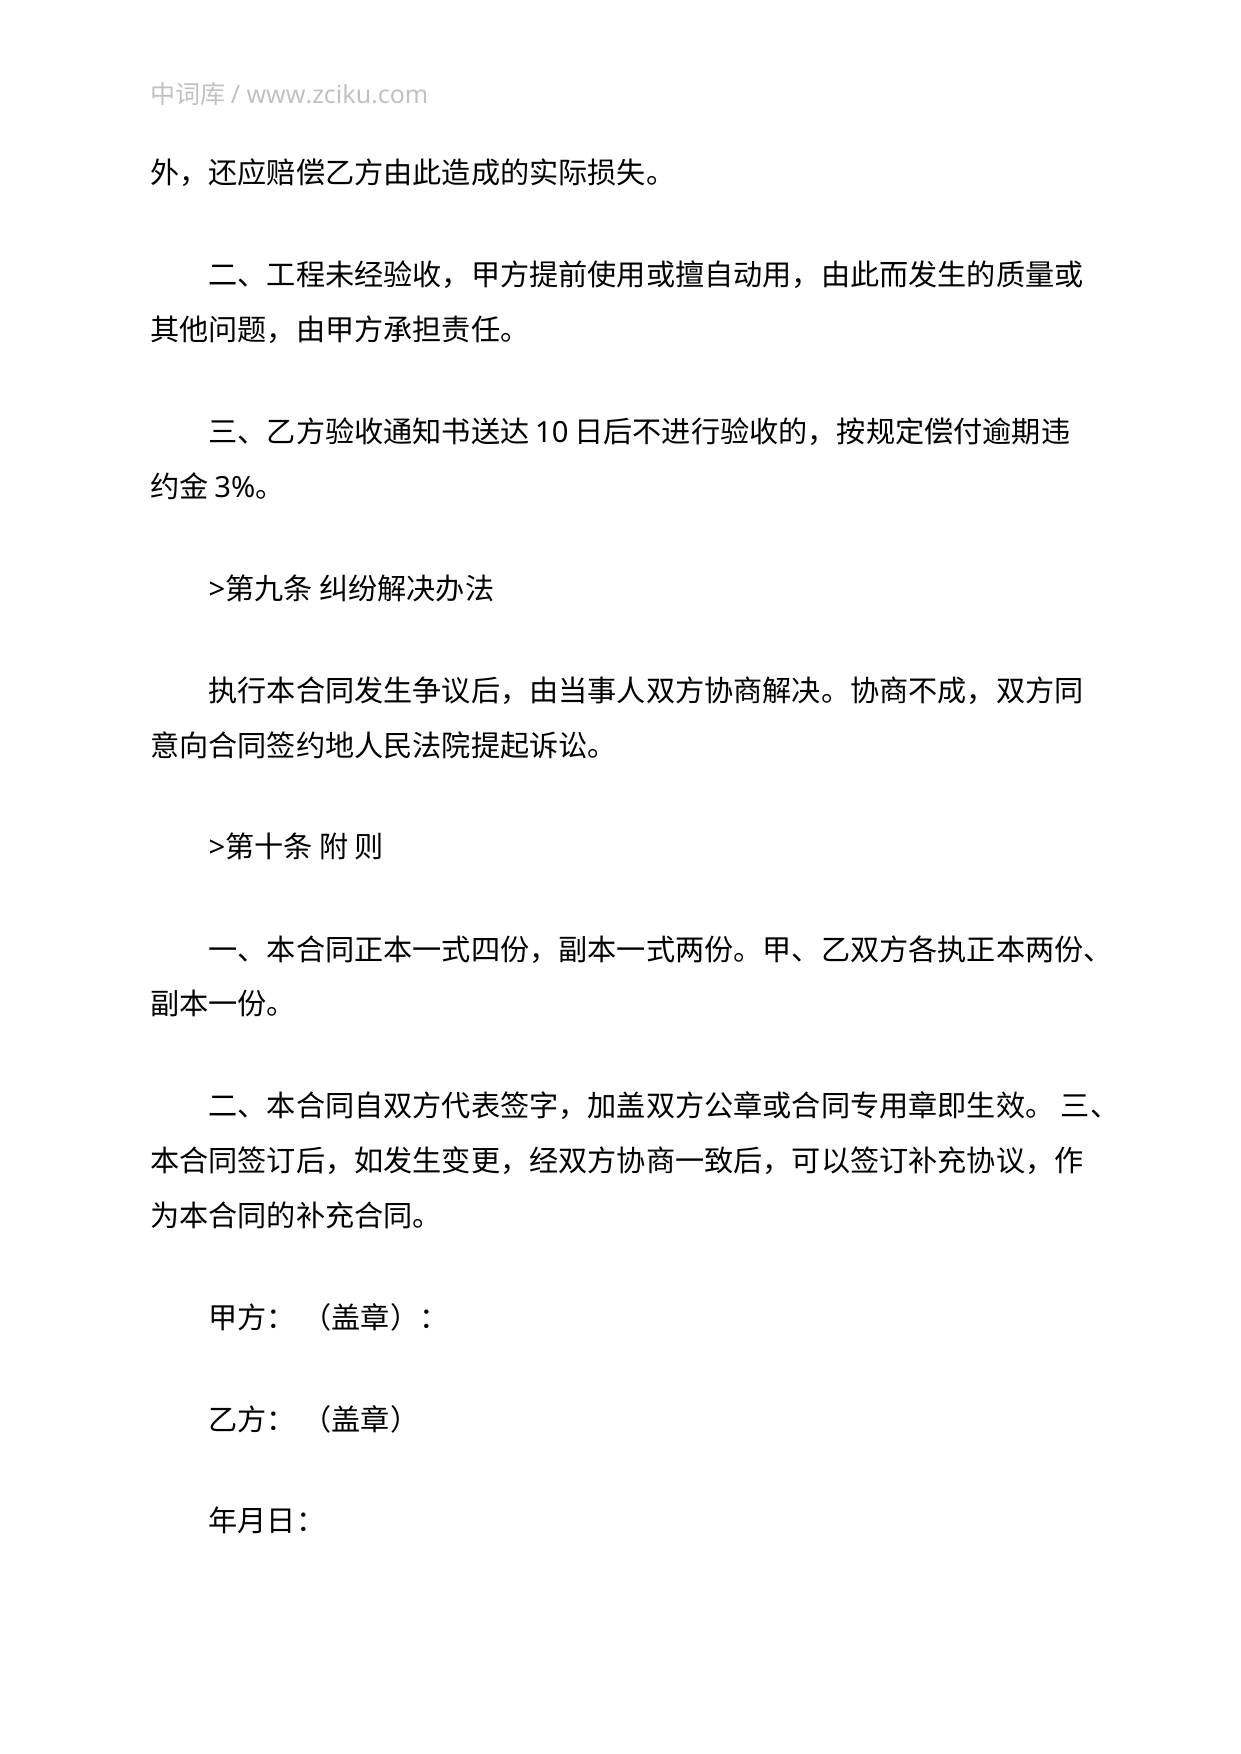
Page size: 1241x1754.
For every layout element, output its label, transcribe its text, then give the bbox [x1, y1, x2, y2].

text 执行本合同发生争议后，由当事人双方协商解决。协商不成，双方同意向合同签约地人民法院提起诉讼。 [150, 667, 1090, 764]
text 二、工程未经验收，甲方提前使用或擅自动用，由此而发生的质量或其他问题，由甲方承担责任。 [150, 252, 1090, 349]
text 年月日： [150, 1498, 1090, 1540]
text 一、本合同正本一式四份，副本一式两份。甲、乙双方各执正本两份、副本一份。 [150, 926, 1090, 1023]
text 甲方： （盖章）： [150, 1294, 1090, 1337]
text >第十条 附 则 [150, 824, 1090, 866]
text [150, 150, 1090, 192]
text 乙方： （盖章） [150, 1396, 1090, 1438]
text >第九条 纠纷解决办法 [150, 565, 1090, 608]
text 二、本合同自双方代表签字，加盖双方公章或合同专用章即生效。 三、本合同签订后，如发生变更，经双方协商一致后，可以签订补充协议，作为本合同的补充合同。 [150, 1083, 1090, 1235]
text 三、乙方验收通知书送达10日后不进行验收的，按规定偿付逾期违约金3%。 [150, 408, 1090, 506]
